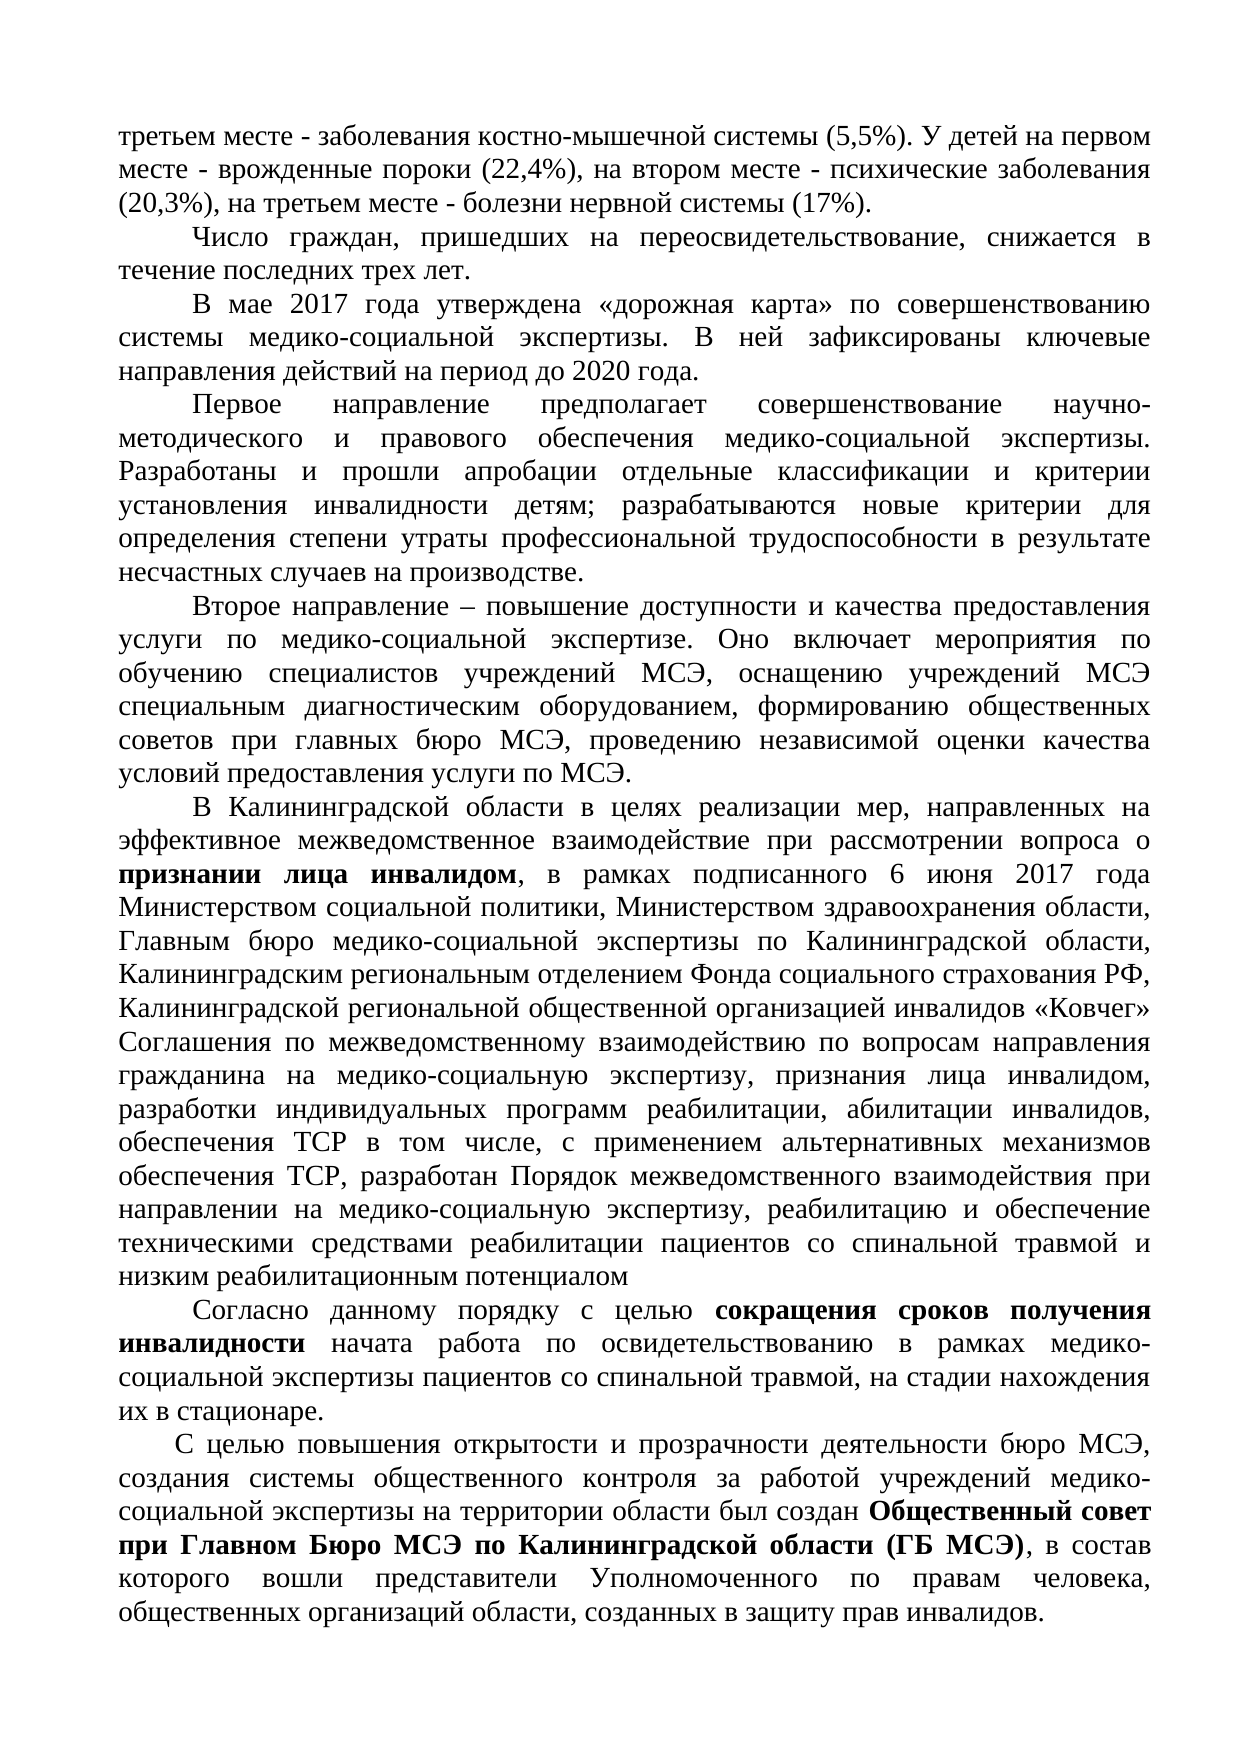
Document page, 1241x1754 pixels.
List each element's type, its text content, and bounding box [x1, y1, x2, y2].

text Второе направление – повышение доступности и качества предоставления услуги по медико-социальной экспертизе. Оно включает мероприятия по обучению специалистов учреждений МСЭ, оснащению учреждений МСЭ специальным диагностическим оборудованием, формированию общественных советов при главных бюро МСЭ, проведению независимой оценки качества условий предоставления услуги по МСЭ. [118, 588, 1152, 789]
text В мае 2017 года утверждена «дорожная карта» по совершенствованию системы медико-социальной экспертизы. В ней зафиксированы ключевые направления действий на период до 2020 года. [118, 286, 1152, 386]
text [118, 118, 1152, 219]
text Первое направление предполагает совершенствование научно-методического и правового обеспечения медико-социальной экспертизы. Разработаны и прошли апробации отдельные классификации и критерии установления инвалидности детям; разрабатываются новые критерии для определения степени утраты профессиональной трудоспособности в результате несчастных случаев на производстве. [118, 386, 1152, 588]
text С целью повышения открытости и прозрачности деятельности бюро МСЭ, создания системы общественного контроля за работой учреждений медико- социальной экспертизы на территории области был создан Общественный совет при Главном Бюро МСЭ по Калининградской области (ГБ МСЭ), в состав которого вошли представители Уполномоченного по правам человека, общественных организаций области, созданных в защиту прав инвалидов. [118, 1426, 1152, 1627]
text Согласно данному порядку с целью сокращения сроков получения инвалидности начата работа по освидетельствованию в рамках медико-социальной экспертизы пациентов со спинальной травмой, на стадии нахождения их в стационаре. [118, 1292, 1152, 1426]
text В Калининградской области в целях реализации мер, направленных на эффективное межведомственное взаимодействие при рассмотрении вопроса о признании лица инвалидом, в рамках подписанного 6 июня 2017 года Министерством социальной политики, Министерством здравоохранения области, Главным бюро медико-социальной экспертизы по Калининградской области, Калининградским региональным отделением Фонда социального страхования РФ, Калининградской региональной общественной организацией инвалидов «Ковчег» Соглашения по межведомственному взаимодействию по вопросам направления гражданина на медико-социальную экспертизу, признания лица инвалидом, разработки индивидуальных программ реабилитации, абилитации инвалидов, обеспечения ТСР в том числе, с применением альтернативных механизмов обеспечения ТСР, разработан Порядок межведомственного взаимодействия при направлении на медико-социальную экспертизу, реабилитацию и обеспечение техническими средствами реабилитации пациентов со спинальной травмой и низким реабилитационным потенциалом [118, 789, 1152, 1292]
text Число граждан, пришедших на переосвидетельствование, снижается в течение последних трех лет. [118, 219, 1152, 286]
